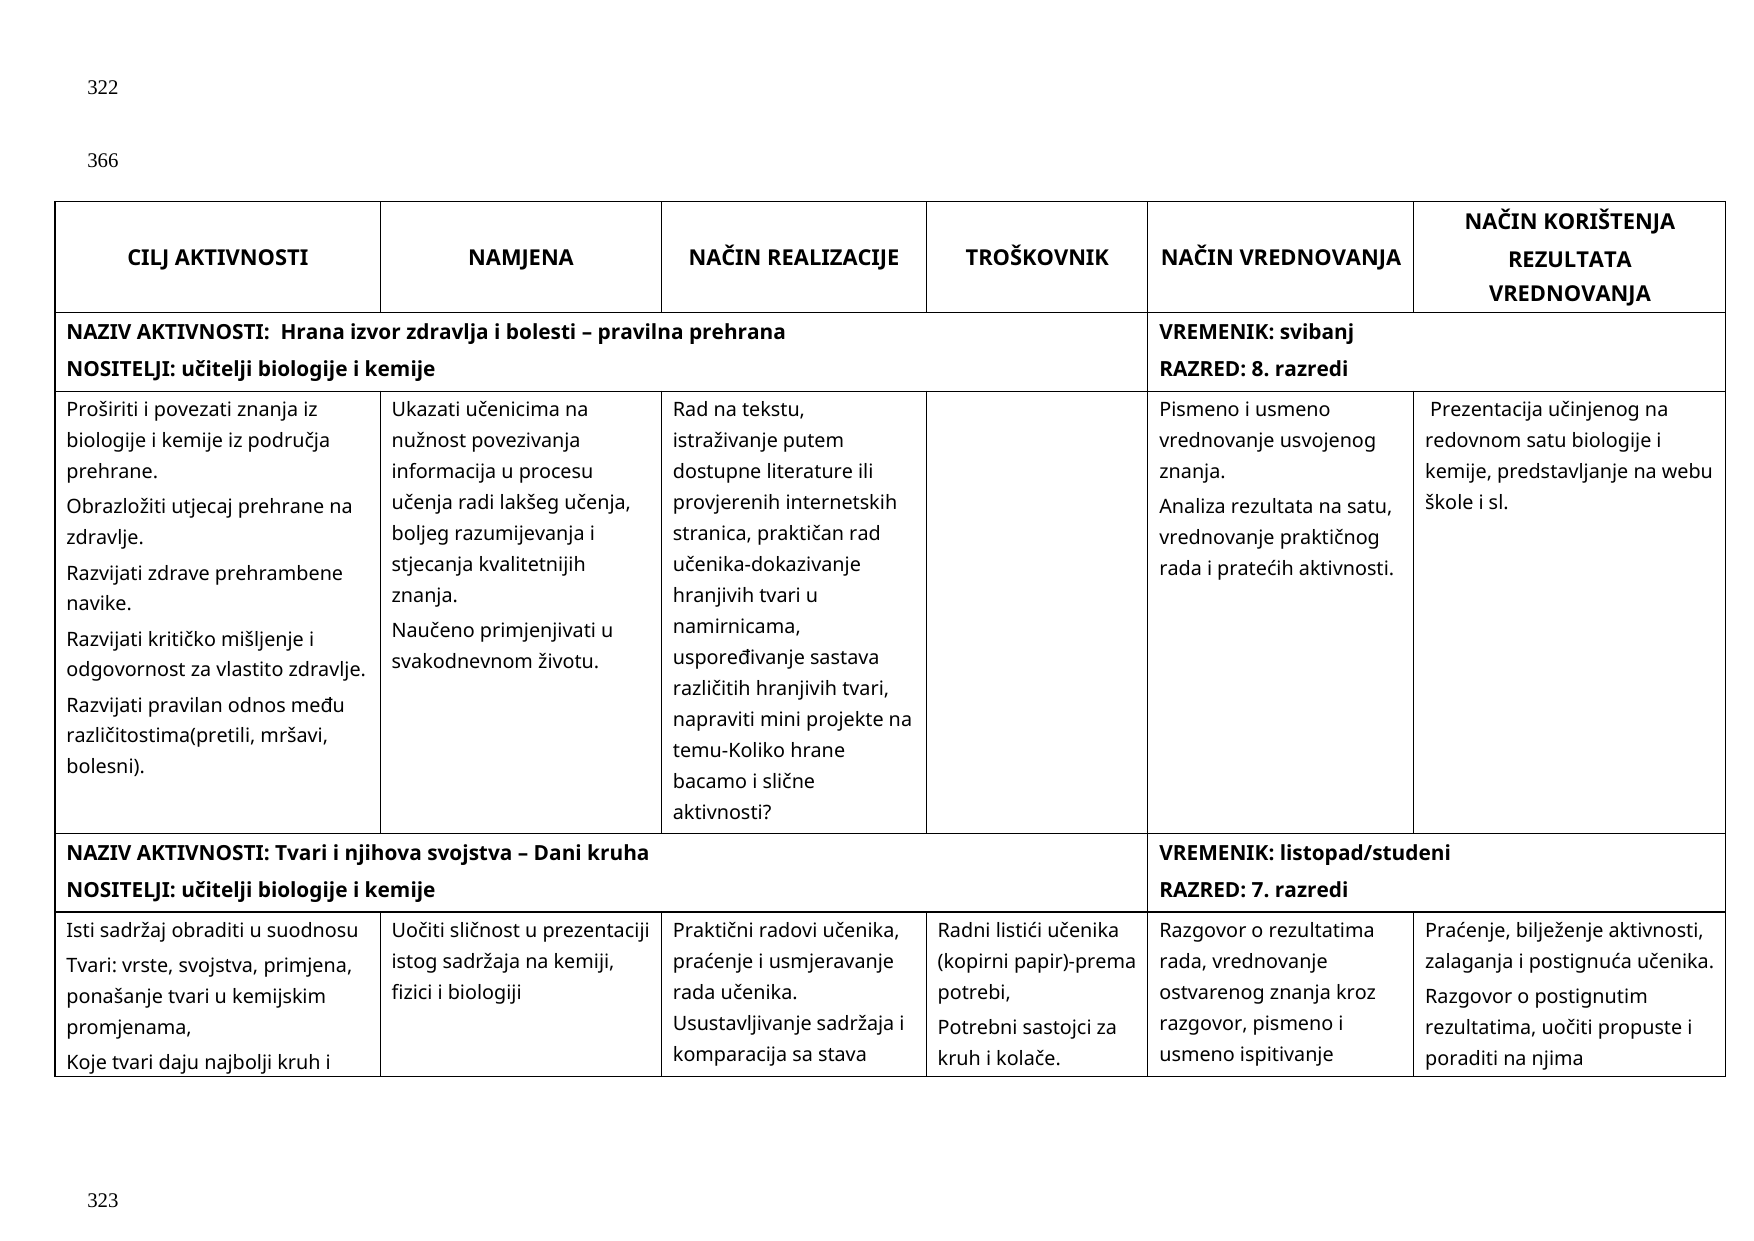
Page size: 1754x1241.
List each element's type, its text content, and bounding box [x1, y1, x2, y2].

table_cell VREMENIK: listopad/studeni RAZRED: 7. razredi [1148, 834, 1725, 911]
table_header NAČIN VREDNOVANJA [1148, 202, 1413, 312]
table_cell Proširiti i povezati znanja iz biologije i kemije iz područja prehrane. Obrazložiti utjecaj prehrane na zdravlje. Razvijati zdrave prehrambene navike. Razvijati kritičko mišljenje i odgovornost za vlastito zdravlje. Razvijati pravilan odnos među različitostima(pretili, mršavi, bolesni). [56, 392, 380, 833]
table_cell VREMENIK: svibanj RAZRED: 8. razredi [1148, 313, 1725, 391]
table_header NAČIN REALIZACIJE [662, 202, 926, 312]
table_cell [1414, 913, 1725, 1076]
table_header TROŠKOVNIK [927, 202, 1147, 312]
table_cell Ukazati učenicima na nužnost povezivanja informacija u procesu učenja radi lakšeg učenja, boljeg razumijevanja i stjecanja kvalitetnijih znanja. Naučeno primjenjivati u svakodnevnom životu. [381, 392, 661, 833]
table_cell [381, 913, 661, 1076]
table_cell NAZIV AKTIVNOSTI: Hrana izvor zdravlja i bolesti – pravilna prehrana NOSITELJI: učitelji biologije i kemije [56, 313, 1147, 391]
table_cell Rad na tekstu, istraživanje putem dostupne literature ili provjerenih internetskih stranica, praktičan rad učenika-dokazivanje hranjivih tvari u namirnicama, uspoređivanje sastava različitih hranjivih tvari, napraviti mini projekte na temu-Koliko hrane bacamo i slične aktivnosti? [662, 392, 926, 833]
table_cell Prezentacija učinjenog na redovnom satu biologije i kemije, predstavljanje na webu škole i sl. [1414, 392, 1725, 833]
table_cell [927, 392, 1147, 833]
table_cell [927, 913, 1147, 1076]
table_cell Pismeno i usmeno vrednovanje usvojenog znanja. Analiza rezultata na satu, vrednovanje praktičnog rada i pratećih aktivnosti. [1148, 392, 1413, 833]
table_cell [1148, 913, 1413, 1076]
table_cell NAZIV AKTIVNOSTI: Tvari i njihova svojstva – Dani kruha NOSITELJI: učitelji biologije i kemije [56, 834, 1147, 911]
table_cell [56, 913, 380, 1076]
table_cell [662, 913, 926, 1076]
table_header CILJ AKTIVNOSTI [56, 202, 380, 312]
table_header NAČIN KORIŠTENJA REZULTATA VREDNOVANJA [1414, 202, 1725, 312]
table_header NAMJENA [381, 202, 661, 312]
